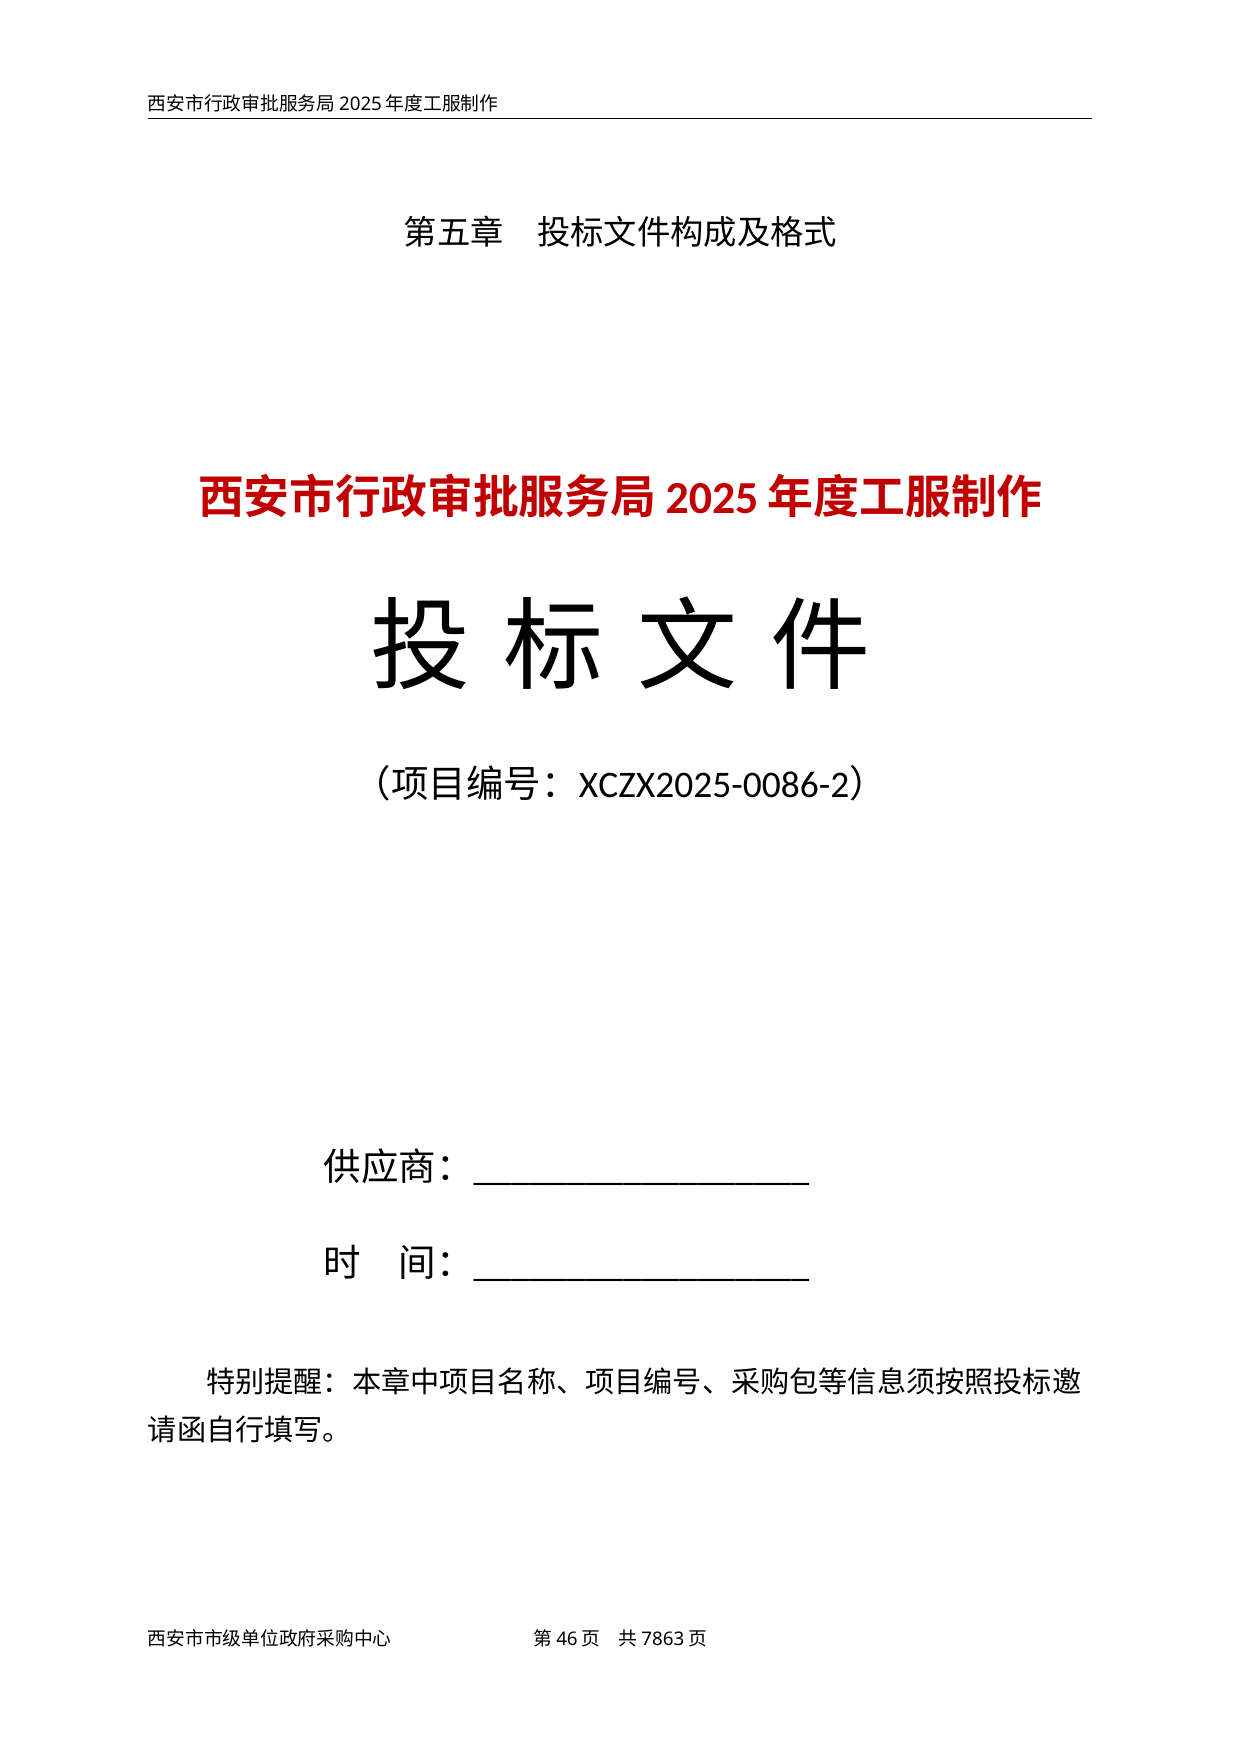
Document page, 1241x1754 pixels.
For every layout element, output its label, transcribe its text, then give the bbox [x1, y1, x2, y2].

text 特别提醒：本章中项目名称、项目编号、采购包等信息须按照投标邀请函自行填写。 [148, 1356, 1092, 1452]
subtitle 第五章 投标文件构成及格式 [148, 182, 1092, 278]
text 供应商：__________________ [148, 1117, 1092, 1212]
text 时 间：__________________ [148, 1212, 1092, 1308]
text 西安市行政审批服务局2025年度工服制作 [148, 446, 1092, 542]
text （项目编号：XCZX2025-0086-2） [148, 733, 1092, 829]
text 投标文件 [148, 542, 1092, 733]
